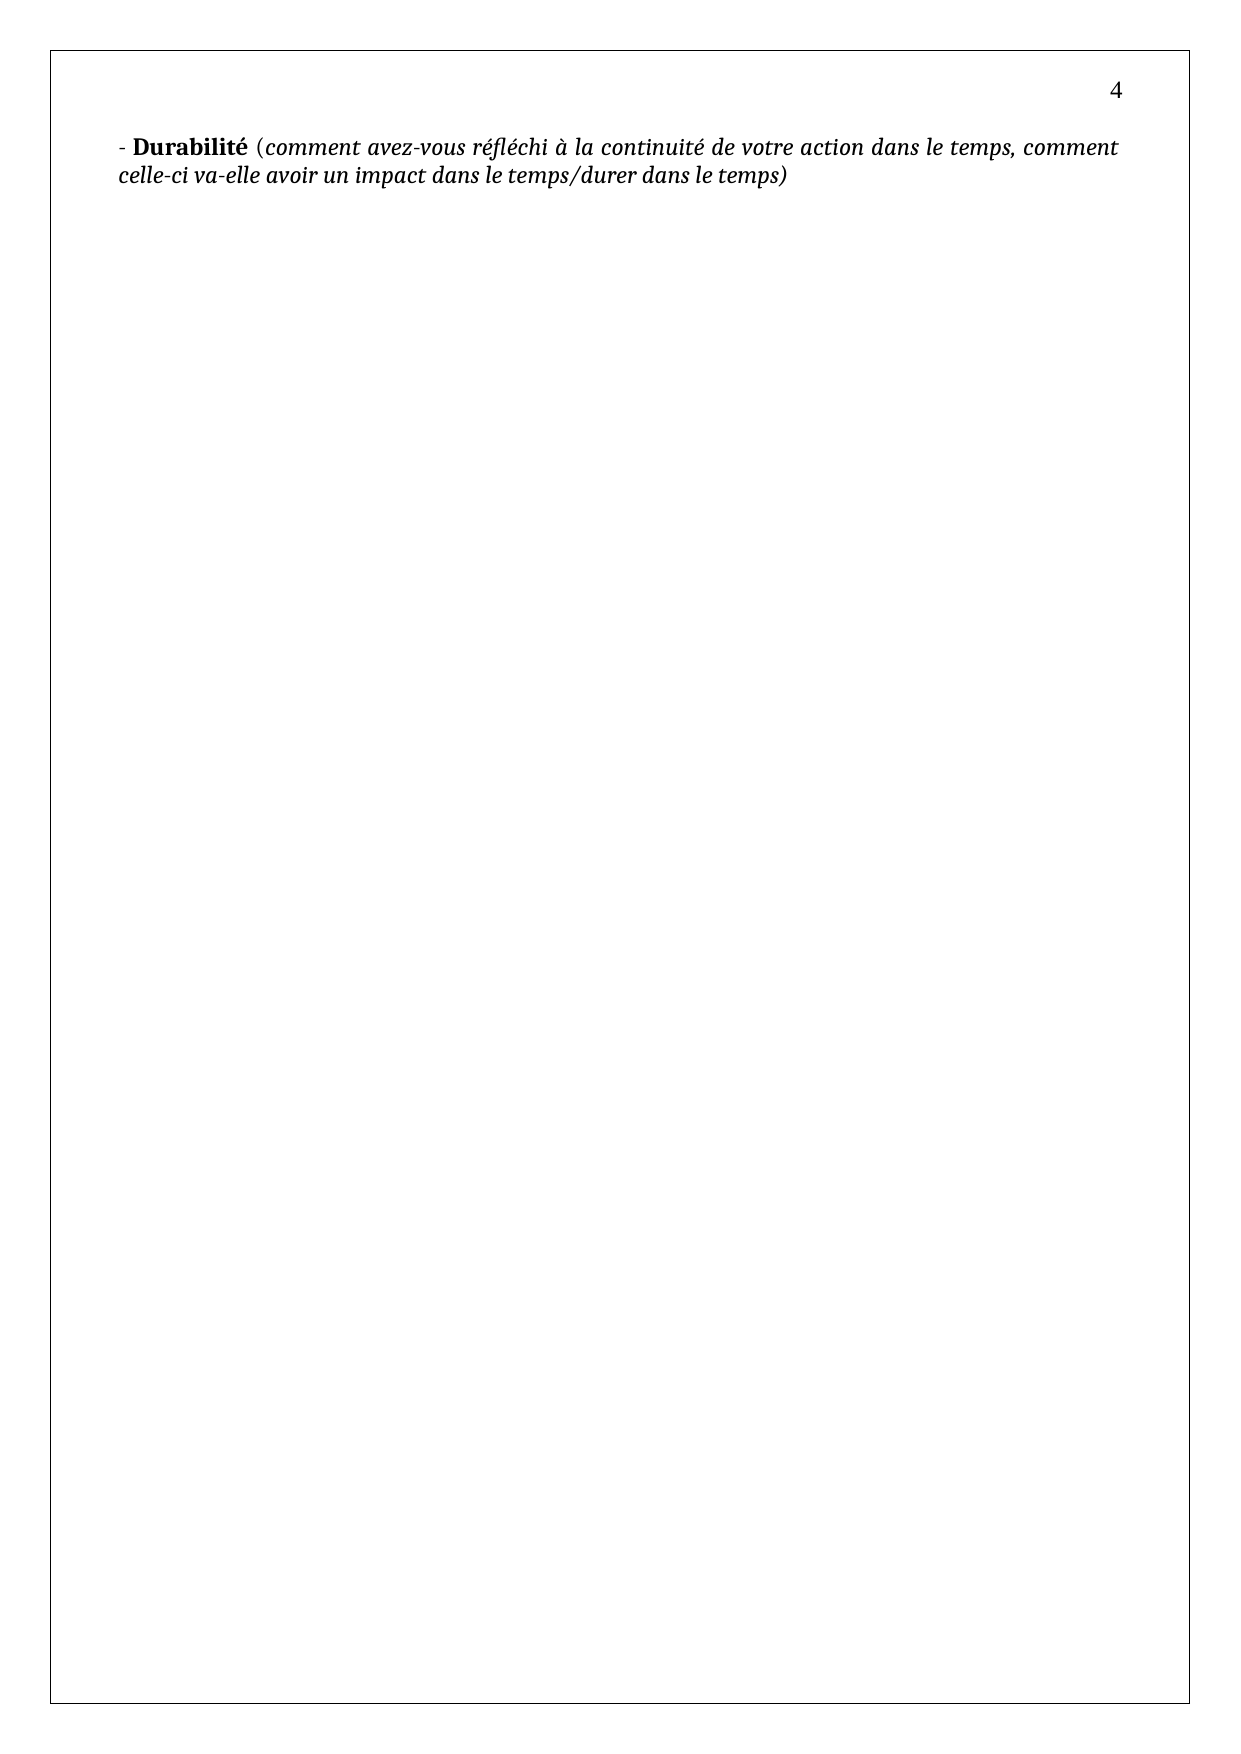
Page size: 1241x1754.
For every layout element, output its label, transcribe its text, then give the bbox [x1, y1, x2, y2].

text - Durabilité (comment avez-vous réfléchi à la continuité de votre action dans le temps, comment celle-ci va-elle avoir un impact dans le temps/durer dans le temps) [118, 132, 1122, 190]
